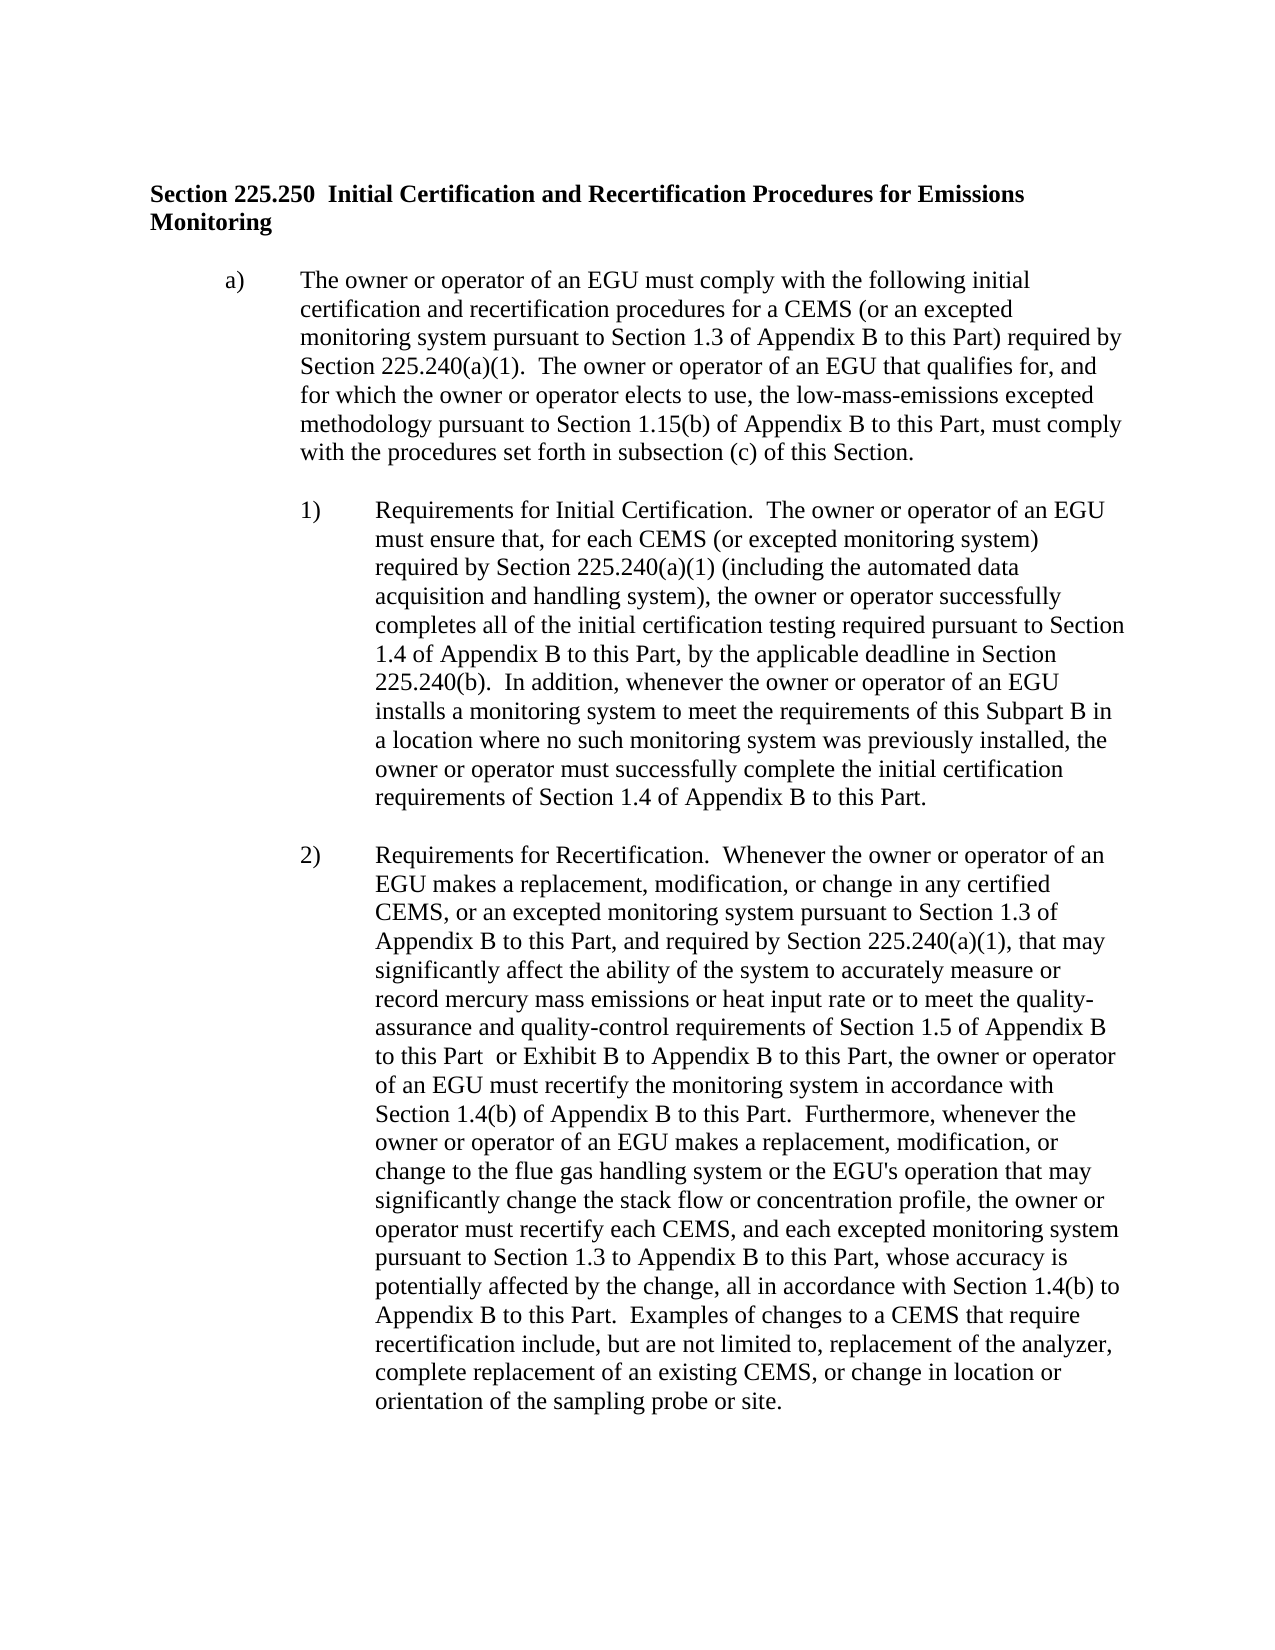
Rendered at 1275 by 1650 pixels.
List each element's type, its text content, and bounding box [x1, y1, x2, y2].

text Section 225.250 Initial Certification and Recertification Procedures for Emissions Monitoring [150, 179, 1125, 236]
text 1) Requirements for Initial Certification. The owner or operator of an EGU must ensure that, for each CEMS (or excepted monitoring system) required by Section 225.240(a)(1) (including the automated data acquisition and handling system), the owner or operator successfully completes all of the initial certification testing required pursuant to Section 1.4 of Appendix B to this Part, by the applicable deadline in Section 225.240(b). In addition, whenever the owner or operator of an EGU installs a monitoring system to meet the requirements of this Subpart B in a location where no such monitoring system was previously installed, the owner or operator must successfully complete the initial certification requirements of Section 1.4 of Appendix B to this Part. [300, 495, 1125, 811]
text 2) Requirements for Recertification. Whenever the owner or operator of an EGU makes a replacement, modification, or change in any certified CEMS, or an excepted monitoring system pursuant to Section 1.3 of Appendix B to this Part, and required by Section 225.240(a)(1), that may significantly affect the ability of the system to accurately measure or record mercury mass emissions or heat input rate or to meet the quality-assurance and quality-control requirements of Section 1.5 of Appendix B to this Part or Exhibit B to Appendix B to this Part, the owner or operator of an EGU must recertify the monitoring system in accordance with Section 1.4(b) of Appendix B to this Part. Furthermore, whenever the owner or operator of an EGU makes a replacement, modification, or change to the flue gas handling system or the EGU's operation that may significantly change the stack flow or concentration profile, the owner or operator must recertify each CEMS, and each excepted monitoring system pursuant to Section 1.3 to Appendix B to this Part, whose accuracy is potentially affected by the change, all in accordance with Section 1.4(b) to Appendix B to this Part. Examples of changes to a CEMS that require recertification include, but are not limited to, replacement of the analyzer, complete replacement of an existing CEMS, or change in location or orientation of the sampling probe or site. [300, 840, 1125, 1415]
text a) The owner or operator of an EGU must comply with the following initial certification and recertification procedures for a CEMS (or an excepted monitoring system pursuant to Section 1.3 of Appendix B to this Part) required by Section 225.240(a)(1). The owner or operator of an EGU that qualifies for, and for which the owner or operator elects to use, the low-mass-emissions excepted methodology pursuant to Section 1.15(b) of Appendix B to this Part, must comply with the procedures set forth in subsection (c) of this Section. [225, 265, 1125, 466]
